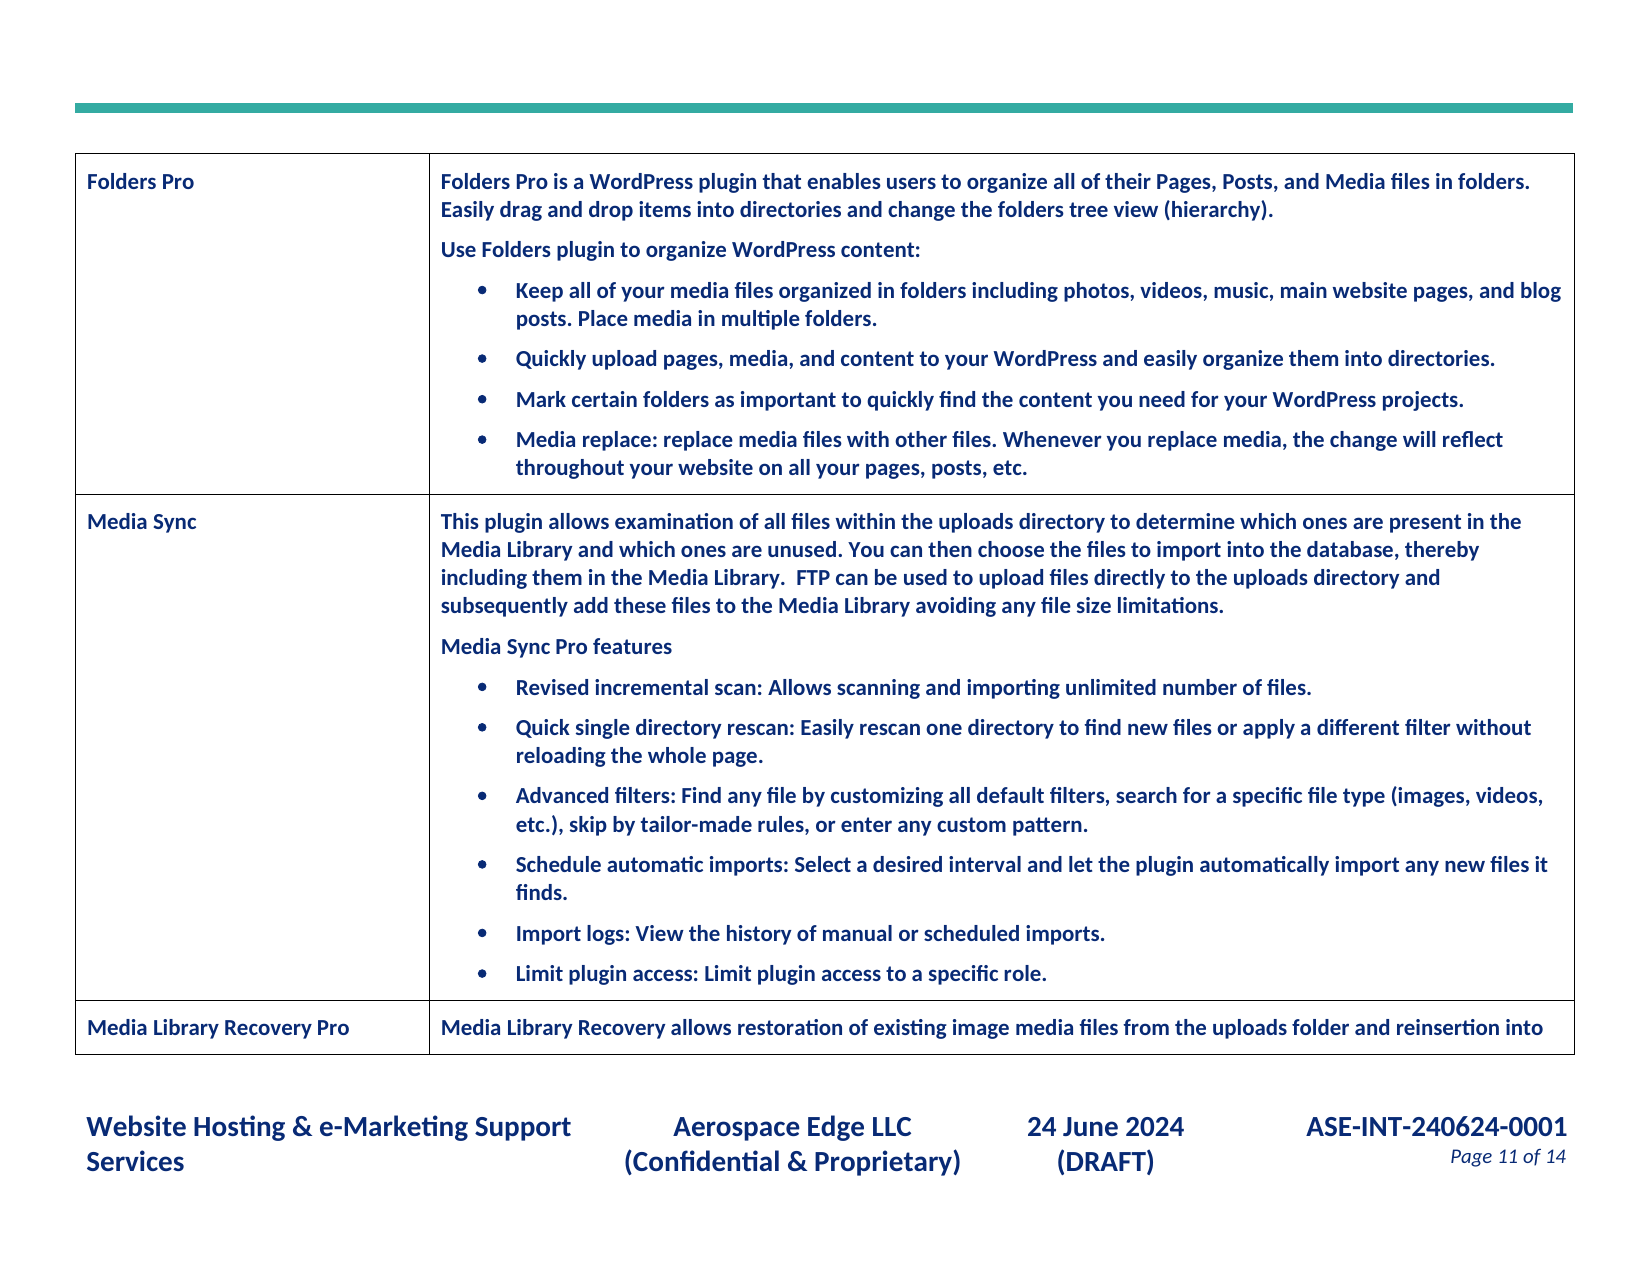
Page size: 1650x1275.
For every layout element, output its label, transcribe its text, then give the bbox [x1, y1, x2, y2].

table_header Folders Pro [76, 154, 429, 494]
table_header Folders Pro is a WordPress plugin that enables users to organize all of their Pages, Posts, and Media files in folders. Easily drag and drop items into directories and change the folders tree view (hierarchy). Use Folders plugin to organize WordPress content: Keep all of your media files organized in folders including photos, videos, music, main website pages, and blog posts. Place media in multiple folders. Quickly upload pages, media, and content to your WordPress and easily organize them into directories. Mark certain folders as important to quickly find the content you need for your WordPress projects. Media replace: replace media files with other files. Whenever you replace media, the change will reflect throughout your website on all your pages, posts, etc. [430, 154, 1574, 494]
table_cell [76, 1001, 429, 1054]
table_cell Media Sync [76, 495, 429, 1000]
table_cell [430, 1001, 1574, 1054]
table_cell This plugin allows examination of all files within the uploads directory to determine which ones are present in the Media Library and which ones are unused. You can then choose the files to import into the database, thereby including them in the Media Library. FTP can be used to upload files directly to the uploads directory and subsequently add these files to the Media Library avoiding any file size limitations. Media Sync Pro features Revised incremental scan: Allows scanning and importing unlimited number of files. Quick single directory rescan: Easily rescan one directory to find new files or apply a different filter without reloading the whole page. Advanced filters: Find any file by customizing all default filters, search for a specific file type (images, videos, etc.), skip by tailor-made rules, or enter any custom pattern. Schedule automatic imports: Select a desired interval and let the plugin automatically import any new files it finds. Import logs: View the history of manual or scheduled imports. Limit plugin access: Limit plugin access to a specific role. [430, 495, 1574, 1000]
